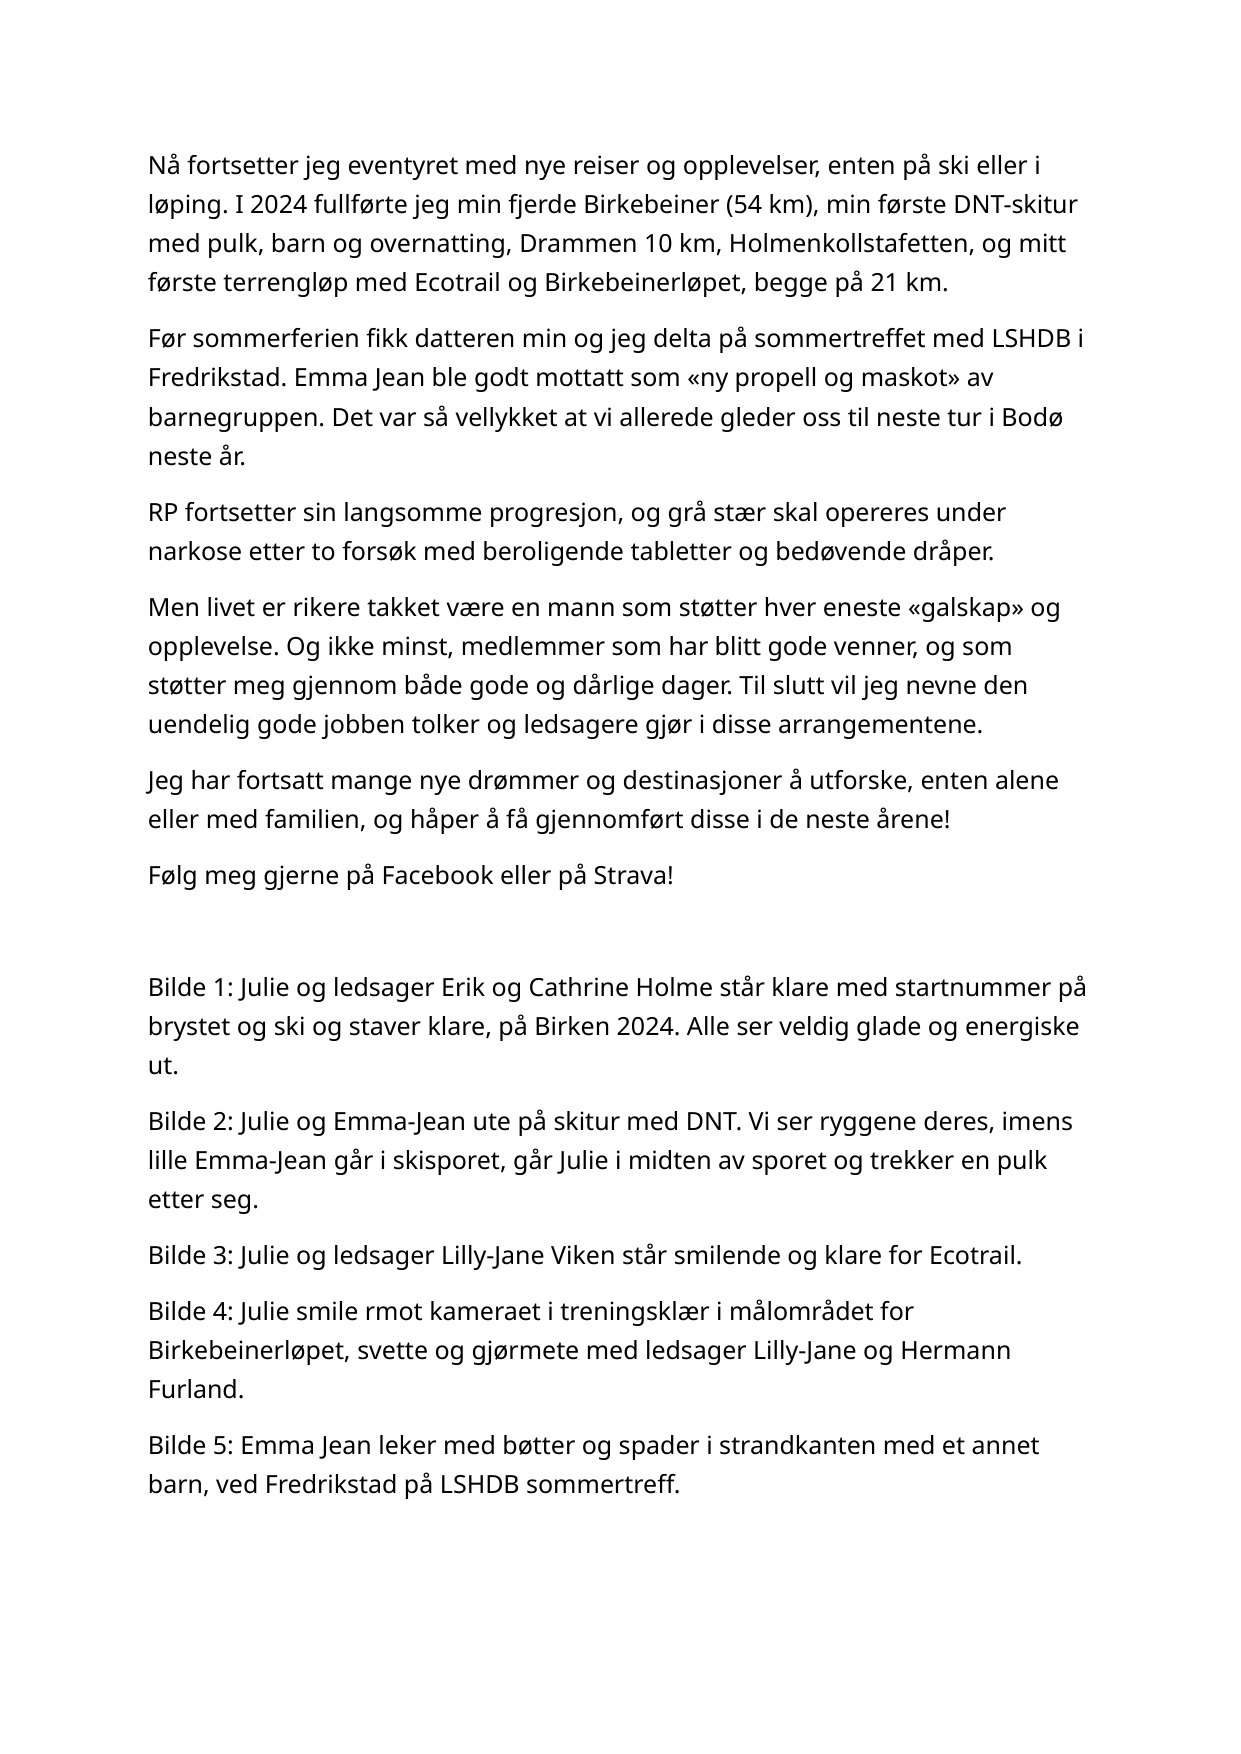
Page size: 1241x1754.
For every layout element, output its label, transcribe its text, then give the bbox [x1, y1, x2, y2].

text Bilde 3: Julie og ledsager Lilly-Jane Viken står smilende og klare for Ecotrail. [148, 1238, 1093, 1272]
text Men livet er rikere takket være en mann som støtter hver eneste «galskap» og opplevelse. Og ikke minst, medlemmer som har blitt gode venner, og som støtter meg gjennom både gode og dårlige dager. Til slutt vil jeg nevne den uendelig gode jobben tolker og ledsagere gjør i disse arrangementene. [148, 589, 1093, 741]
text Nå fortsetter jeg eventyret med nye reiser og opplevelser, enten på ski eller i løping. I 2024 fullførte jeg min fjerde Birkebeiner (54 km), min første DNT-skitur med pulk, barn og overnatting, Drammen 10 km, Holmenkollstafetten, og mitt første terrengløp med Ecotrail og Birkebeinerløpet, begge på 21 km. [148, 148, 1093, 299]
text Bilde 1: Julie og ledsager Erik og Cathrine Holme står klare med startnummer på brystet og ski og staver klare, på Birken 2024. Alle ser veldig glade og energiske ut. [148, 969, 1093, 1082]
text Bilde 2: Julie og Emma-Jean ute på skitur med DNT. Vi ser ryggene deres, imens lille Emma-Jean går i skisporet, går Julie i midten av sporet og trekker en pulk etter seg. [148, 1103, 1093, 1216]
text Jeg har fortsatt mange nye drømmer og destinasjoner å utforske, enten alene eller med familien, og håper å få gjennomført disse i de neste årene! [148, 763, 1093, 836]
text Bilde 4: Julie smile rmot kameraet i treningsklær i målområdet for Birkebeinerløpet, svette og gjørmete med ledsager Lilly-Jane og Hermann Furland. [148, 1293, 1093, 1406]
text Bilde 5: Emma Jean leker med bøtter og spader i strandkanten med et annet barn, ved Fredrikstad på LSHDB sommertreff. [148, 1428, 1093, 1501]
text RP fortsetter sin langsomme progresjon, og grå stær skal opereres under narkose etter to forsøk med beroligende tabletter og bedøvende dråper. [148, 494, 1093, 567]
text Før sommerferien fikk datteren min og jeg delta på sommertreffet med LSHDB i Fredrikstad. Emma Jean ble godt mottatt som «ny propell og maskot» av barnegruppen. Det var så vellykket at vi allerede gleder oss til neste tur i Bodø neste år. [148, 321, 1093, 472]
text Følg meg gjerne på Facebook eller på Strava! [148, 858, 1093, 892]
